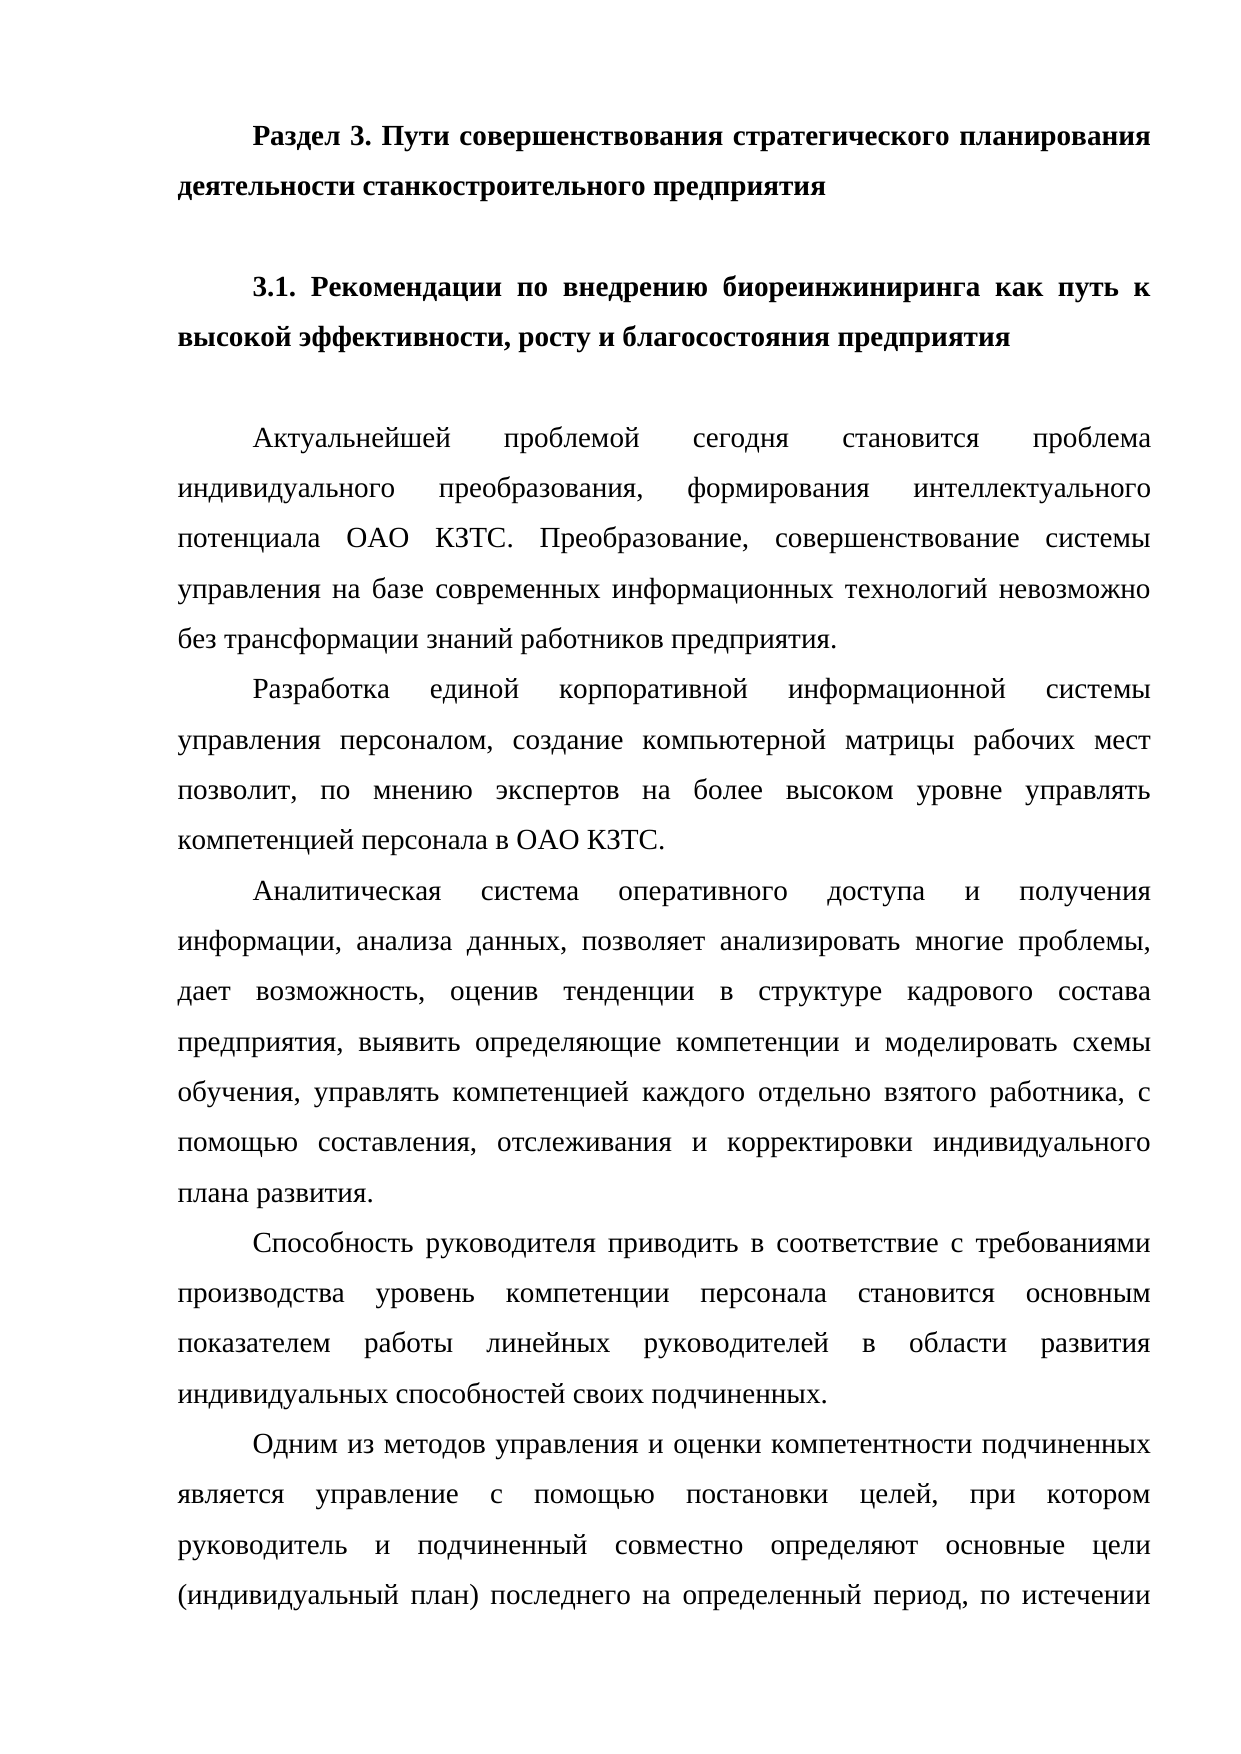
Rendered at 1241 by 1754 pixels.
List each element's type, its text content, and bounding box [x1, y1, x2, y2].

text Раздел 3. Пути совершенствования стратегического планирования деятельности станкостроительного предприятия [177, 118, 1152, 202]
text Разработка единой корпоративной информационной системы управления персоналом, создание компьютерной матрицы рабочих мест позволит, по мнению экспертов на более высоком уровне управлять компетенцией персонала в ОАО КЗТС. [177, 672, 1152, 856]
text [177, 1426, 1152, 1611]
text Способность руководителя приводить в соответствие с требованиями производства уровень компетенции персонала становится основным показателем работы линейных руководителей в области развития индивидуальных способностей своих подчиненных. [177, 1225, 1152, 1409]
text Актуальнейшей проблемой сегодня становится проблема индивидуального преобразования, формирования интеллектуального потенциала ОАО КЗТС. Преобразование, совершенствование системы управления на базе современных информационных технологий невозможно без трансформации знаний работников предприятия. [177, 420, 1152, 655]
text 3.1. Рекомендации по внедрению биореинжиниринга как путь к высокой эффективности, росту и благосостояния предприятия [177, 269, 1152, 353]
text Аналитическая система оперативного доступа и получения информации, анализа данных, позволяет анализировать многие проблемы, дает возможность, оценив тенденции в структуре кадрового состава предприятия, выявить определяющие компетенции и моделировать схемы обучения, управлять компетенцией каждого отдельно взятого работника, с помощью составления, отслеживания и корректировки индивидуального плана развития. [177, 873, 1152, 1208]
